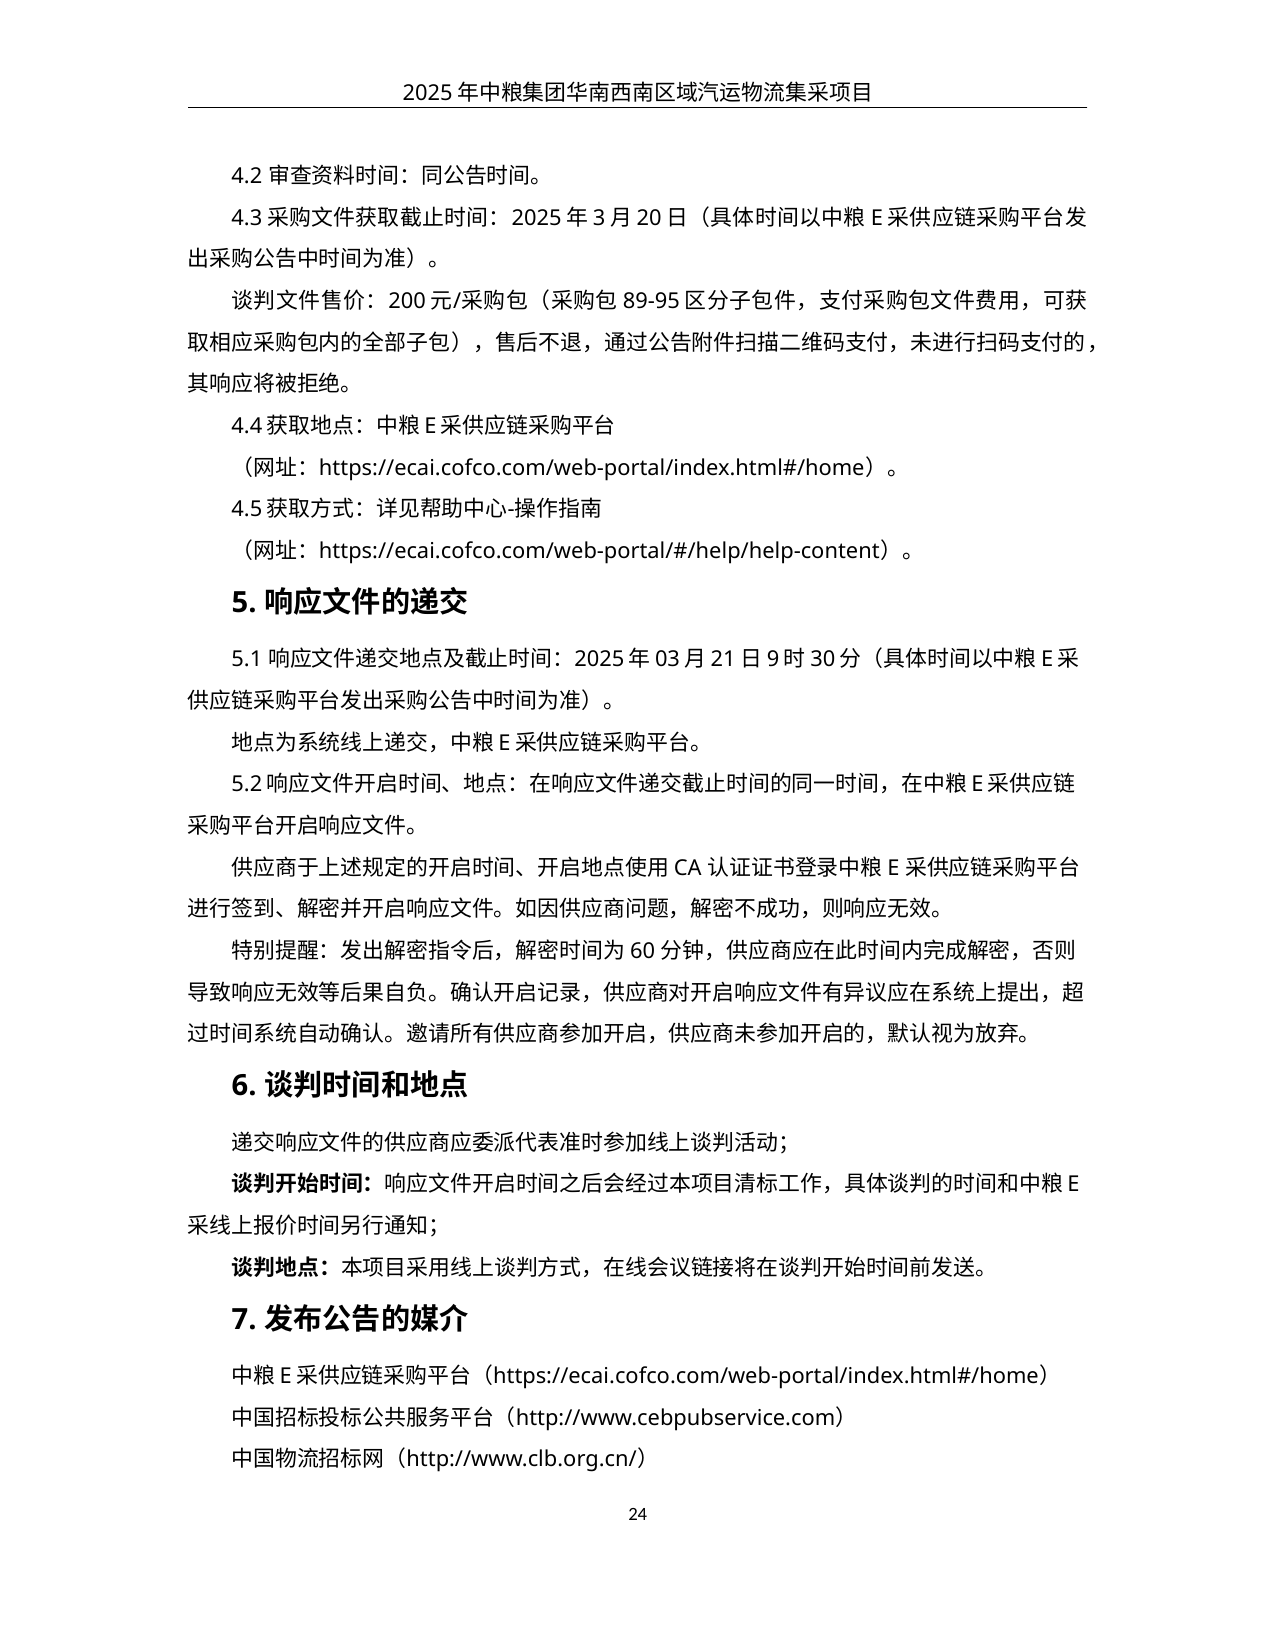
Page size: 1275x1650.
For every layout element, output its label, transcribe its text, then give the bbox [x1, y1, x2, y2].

text 中粮E采供应链采购平台（https://ecai.cofco.com/web-portal/index.html#/home） [187, 1350, 1087, 1392]
text 5.2响应文件开启时间、地点：在响应文件递交截止时间的同一时间，在中粮E采供应链采购平台开启响应文件。 [187, 758, 1087, 842]
text 4.2 审查资料时间：同公告时间。 [187, 150, 1087, 192]
text 谈判文件售价：200元/采购包（采购包89-95区分子包件，支付采购包文件费用，可获取相应采购包内的全部子包），售后不退，通过公告附件扫描二维码支付，未进行扫码支付的，其响应将被拒绝。 [187, 275, 1087, 400]
text 中国招标投标公共服务平台（http://www.cebpubservice.com） [187, 1392, 1087, 1433]
text 地点为系统线上递交，中粮E采供应链采购平台。 [187, 717, 1087, 758]
text （网址：https://ecai.cofco.com/web-portal/#/help/help-content）。 [187, 525, 1087, 567]
text 5. 响应文件的递交 [187, 579, 1087, 621]
text 供应商于上述规定的开启时间、开启地点使用 CA 认证证书登录中粮 E 采供应链采购平台进行签到、解密并开启响应文件。如因供应商问题，解密不成功，则响应无效。 [187, 842, 1087, 925]
text 7. 发布公告的媒介 [187, 1296, 1087, 1337]
text 4.3采购文件获取截止时间：2025年3月20日（具体时间以中粮E采供应链采购平台发出采购公告中时间为准）。 [187, 192, 1087, 275]
text 4.4获取地点：中粮E采供应链采购平台 [187, 400, 1087, 442]
text 谈判地点：本项目采用线上谈判方式，在线会议链接将在谈判开始时间前发送。 [187, 1242, 1087, 1283]
text 中国物流招标网（http://www.clb.org.cn/） [187, 1433, 1087, 1475]
text 4.5获取方式：详见帮助中心-操作指南 [187, 483, 1087, 525]
text 5.1 响应文件递交地点及截止时间：2025年03月21日 9时 30分（具体时间以中粮E采供应链采购平台发出采购公告中时间为准）。 [187, 633, 1087, 717]
text 特别提醒：发出解密指令后，解密时间为 60 分钟，供应商应在此时间内完成解密，否则导致响应无效等后果自负。确认开启记录，供应商对开启响应文件有异议应在系统上提出，超过时间系统自动确认。邀请所有供应商参加开启，供应商未参加开启的，默认视为放弃。 [187, 925, 1087, 1050]
text 谈判开始时间：响应文件开启时间之后会经过本项目清标工作，具体谈判的时间和中粮E采线上报价时间另行通知； [187, 1158, 1087, 1242]
text （网址：https://ecai.cofco.com/web-portal/index.html#/home）。 [187, 442, 1087, 483]
text 递交响应文件的供应商应委派代表准时参加线上谈判活动； [187, 1117, 1087, 1158]
text 6. 谈判时间和地点 [187, 1062, 1087, 1104]
